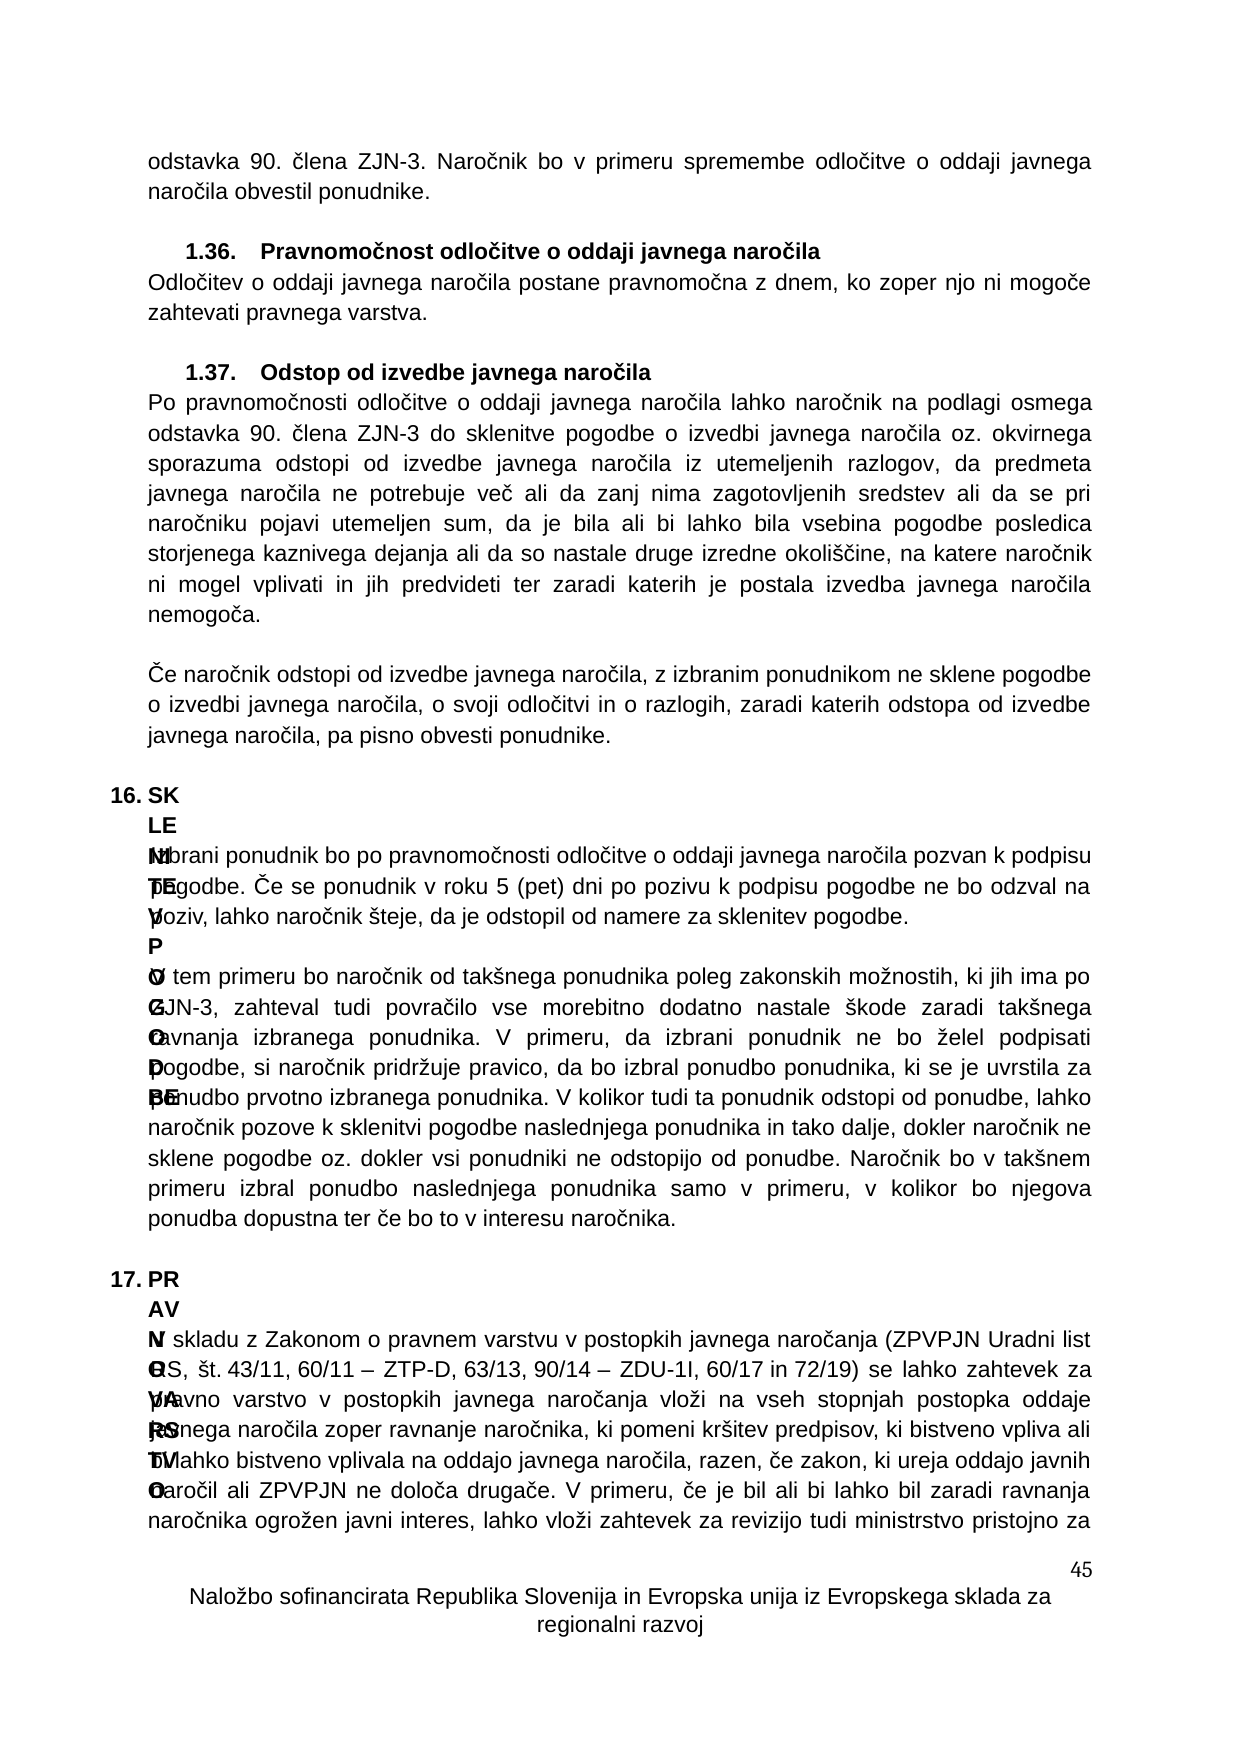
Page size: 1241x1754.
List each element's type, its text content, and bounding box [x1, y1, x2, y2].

subtitle Odstop od izvedbe javnega naročila [185, 359, 1092, 386]
text Odločitev o oddaji javnega naročila postane pravnomočna z dnem, ko zoper njo ni mogoče zahtevati pravnega varstva. [148, 268, 1092, 325]
text Izbrani ponudnik bo po pravnomočnosti odločitve o oddaji javnega naročila pozvan k podpisu pogodbe. Če se ponudnik v roku 5 (pet) dni po pozivu k podpisu pogodbe ne bo odzval na poziv, lahko naročnik šteje, da je odstopil od namere za sklenitev pogodbe. [150, 842, 1092, 929]
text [148, 148, 1092, 204]
text Če naročnik odstopi od izvedbe javnega naročila, z izbranim ponudnikom ne sklene pogodbe o izvedbi javnega naročila, o svoji odločitvi in o razlogih, zaradi katerih odstopa od izvedbe javnega naročila, pa pisno obvesti ponudnike. [148, 661, 1092, 748]
subtitle Pravnomočnost odločitve o oddaji javnega naročila [185, 238, 1092, 265]
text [148, 1326, 1092, 1533]
text V tem primeru bo naročnik od takšnega ponudnika poleg zakonskih možnostih, ki jih ima po ZJN-3, zahteval tudi povračilo vse morebitno dodatno nastale škode zaradi takšnega ravnanja izbranega ponudnika. V primeru, da izbrani ponudnik ne bo želel podpisati pogodbe, si naročnik pridržuje pravico, da bo izbral ponudbo ponudnika, ki se je uvrstila za ponudbo prvotno izbranega ponudnika. V kolikor tudi ta ponudnik odstopi od ponudbe, lahko naročnik pozove k sklenitvi pogodbe naslednjega ponudnika in tako dalje, dokler naročnik ne sklene pogodbe oz. dokler vsi ponudniki ne odstopijo od ponudbe. Naročnik bo v takšnem primeru izbral ponudbo naslednjega ponudnika samo v primeru, v kolikor bo njegova ponudba dopustna ter če bo to v interesu naročnika. [148, 963, 1092, 1231]
text Po pravnomočnosti odločitve o oddaji javnega naročila lahko naročnik na podlagi osmega odstavka 90. člena ZJN-3 do sklenitve pogodbe o izvedbi javnega naročila oz. okvirnega sporazuma odstopi od izvedbe javnega naročila iz utemeljenih razlogov, da predmeta javnega naročila ne potrebuje več ali da zanj nima zagotovljenih sredstev ali da se pri naročniku pojavi utemeljen sum, da je bila ali bi lahko bila vsebina pogodbe posledica storjenega kaznivega dejanja ali da so nastale druge izredne okoliščine, na katere naročnik ni mogel vplivati in jih predvideti ter zaradi katerih je postala izvedba javnega naročila nemogoča. [148, 389, 1092, 627]
